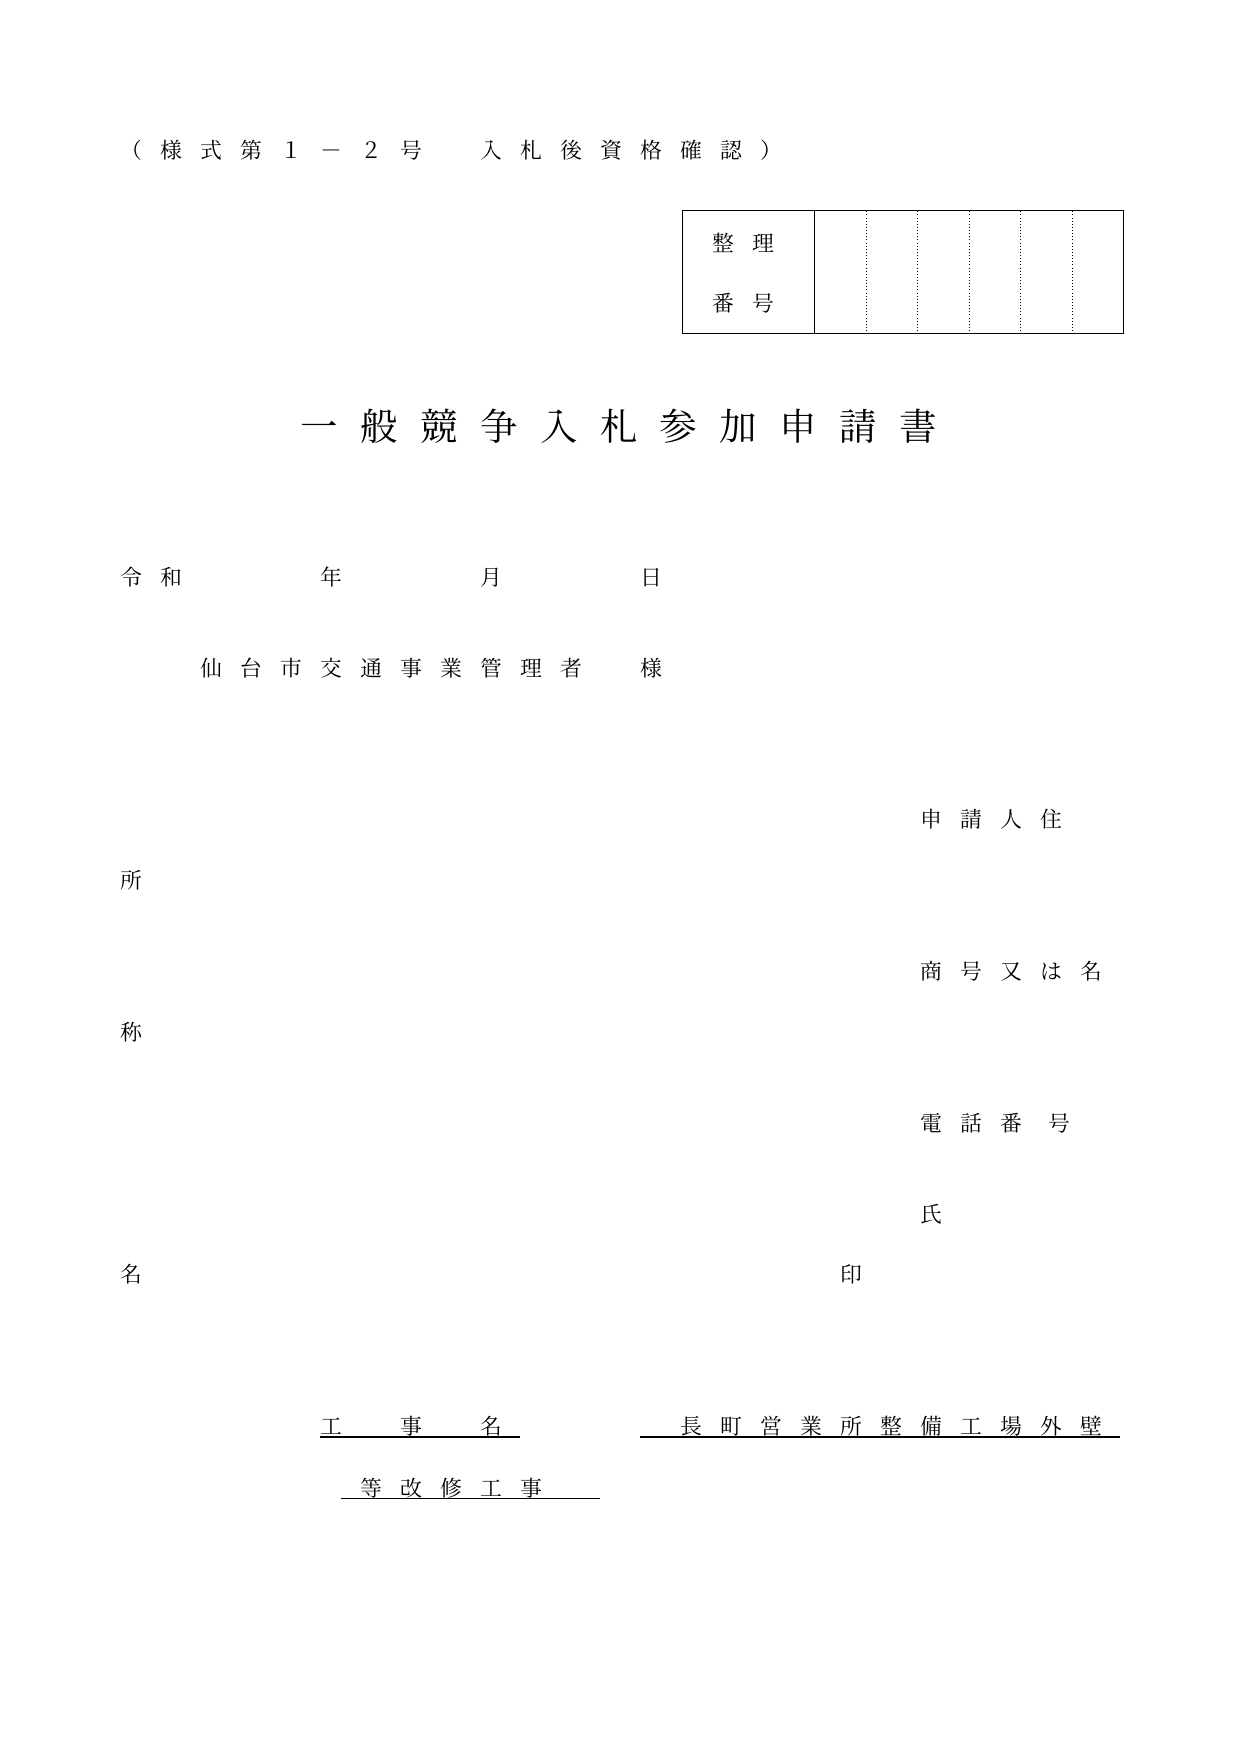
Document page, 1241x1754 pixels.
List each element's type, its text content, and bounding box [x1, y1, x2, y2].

table_header [815, 211, 866, 332]
text 一 般 競 争 入 札 参 加 申 請 書 [120, 394, 1120, 455]
table_header [866, 211, 918, 332]
table_header [1021, 211, 1072, 332]
text （様式第１－２号 入札後資格確認） [120, 119, 1100, 180]
text 交通事業管理者 様 [120, 637, 1120, 697]
text 申請人住所 [120, 788, 1120, 909]
text 氏 名 印 [120, 1182, 1120, 1303]
table_header 整理番号 [683, 211, 814, 332]
table_header [969, 211, 1021, 332]
table_header [918, 211, 969, 332]
table_header [1072, 211, 1123, 332]
text 電話番号 [120, 1091, 1120, 1152]
text 令和 年 月 日 [120, 515, 1120, 606]
text 工 事 名 長町営業所整備工場外壁等改修工事 [120, 1394, 1120, 1516]
text 商号又は名称 [120, 940, 1120, 1061]
